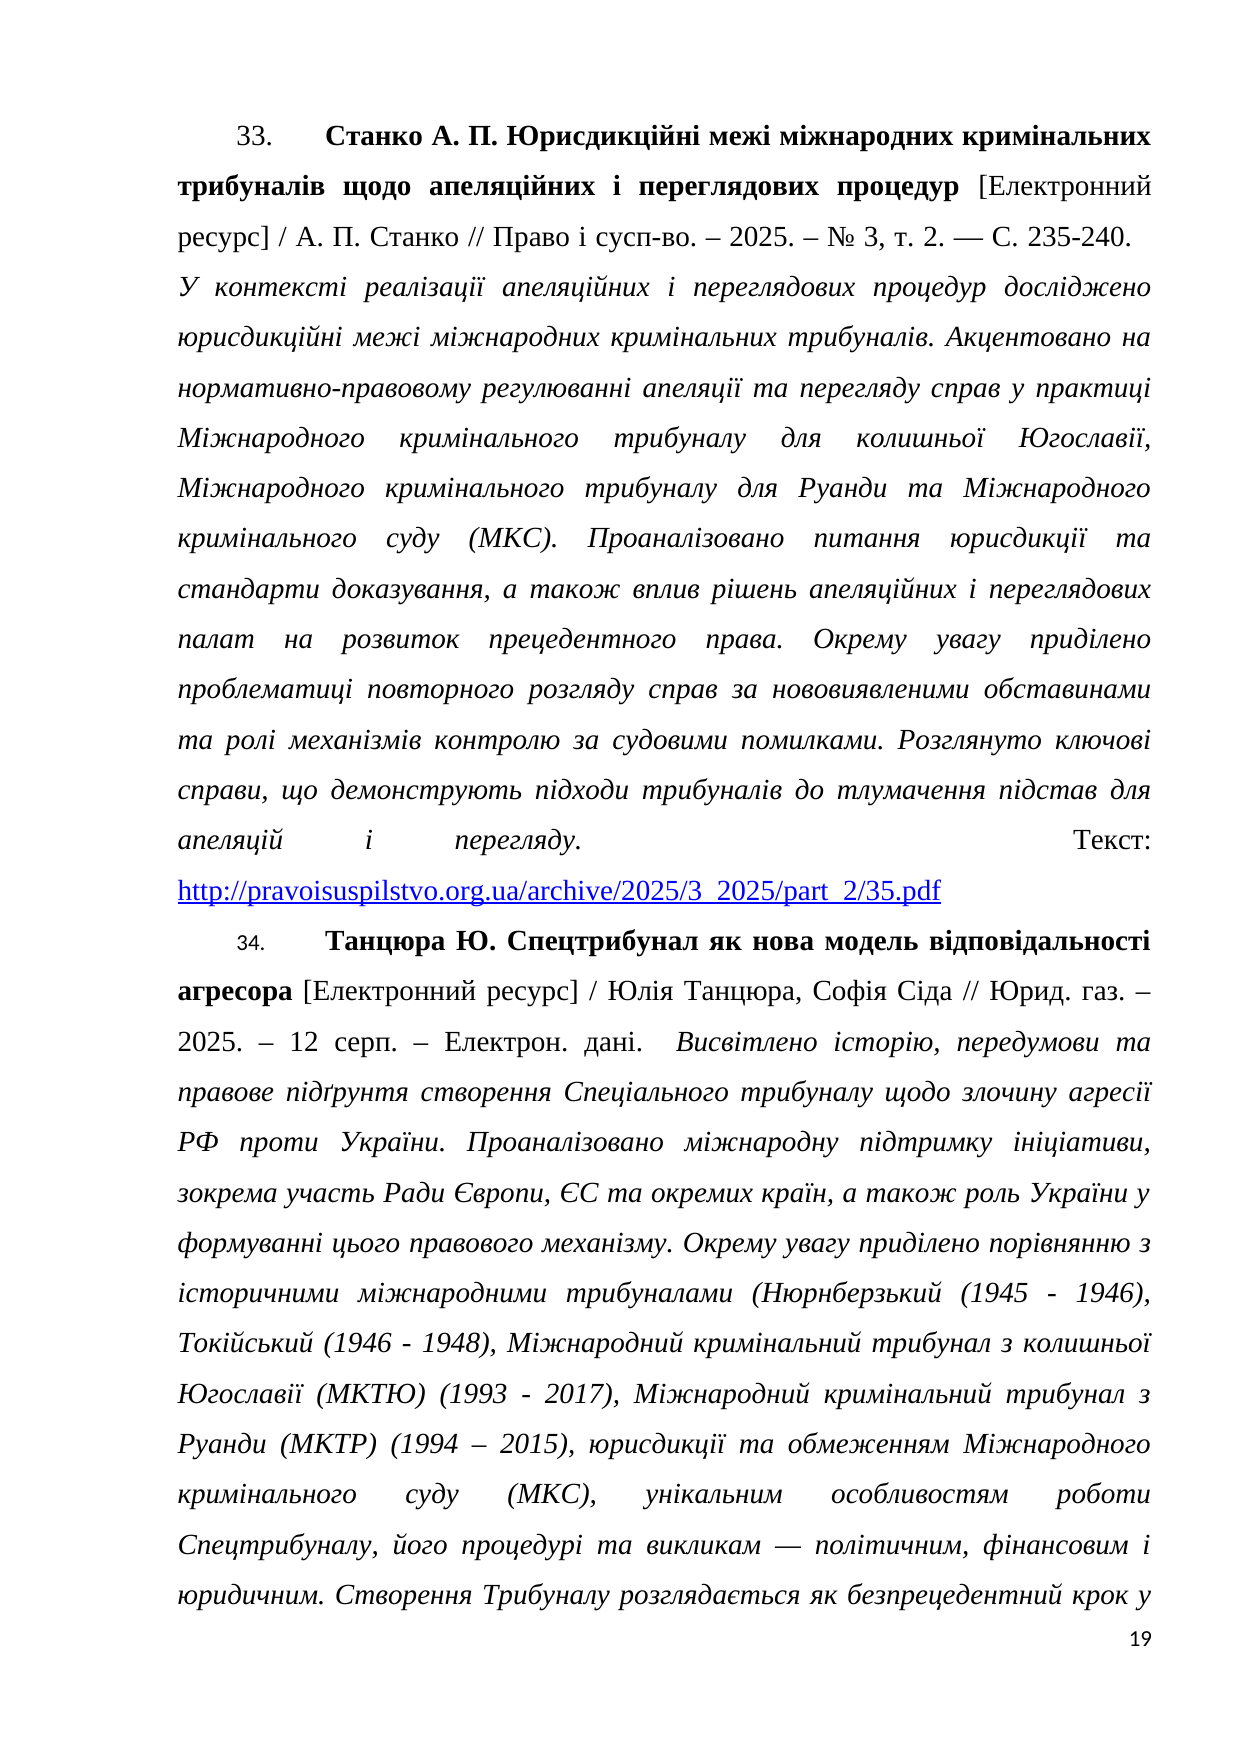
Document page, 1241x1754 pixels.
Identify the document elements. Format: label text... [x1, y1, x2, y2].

list Станко А. П. Юрисдикційні межі міжнародних кримінальних трибуналів щодо апеляційних і переглядових процедур [Електронний ресурс] / А. П. Станко // Право і сусп-во. – 2025. – № 3, т. 2. — С. 235-240. У контексті реалізації апеляційних і переглядових процедур досліджено юрисдикційні межі міжнародних кримінальних трибуналів. Акцентовано на нормативно-правовому регулюванні апеляції та перегляду справ у практиці Міжнародного кримінального трибуналу для колишньої Югославії, Міжнародного кримінального трибуналу для Руанди та Міжнародного кримінального суду (МКС). Проаналізовано питання юрисдикції та стандарти доказування, а також вплив рішень апеляційних і переглядових палат на розвиток прецедентного права. Окрему увагу приділено проблематиці повторного розгляду справ за нововиявленими обставинами та ролі механізмів контролю за судовими помилками. Розглянуто ключові справи, що демонструють підходи трибуналів до тлумачення підстав для апеляцій і перегляду. Текст: http://pravoisuspilstvo.org.ua/archive/2025/3_2025/part_2/35.pdf [177, 118, 1152, 906]
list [177, 923, 1152, 1611]
